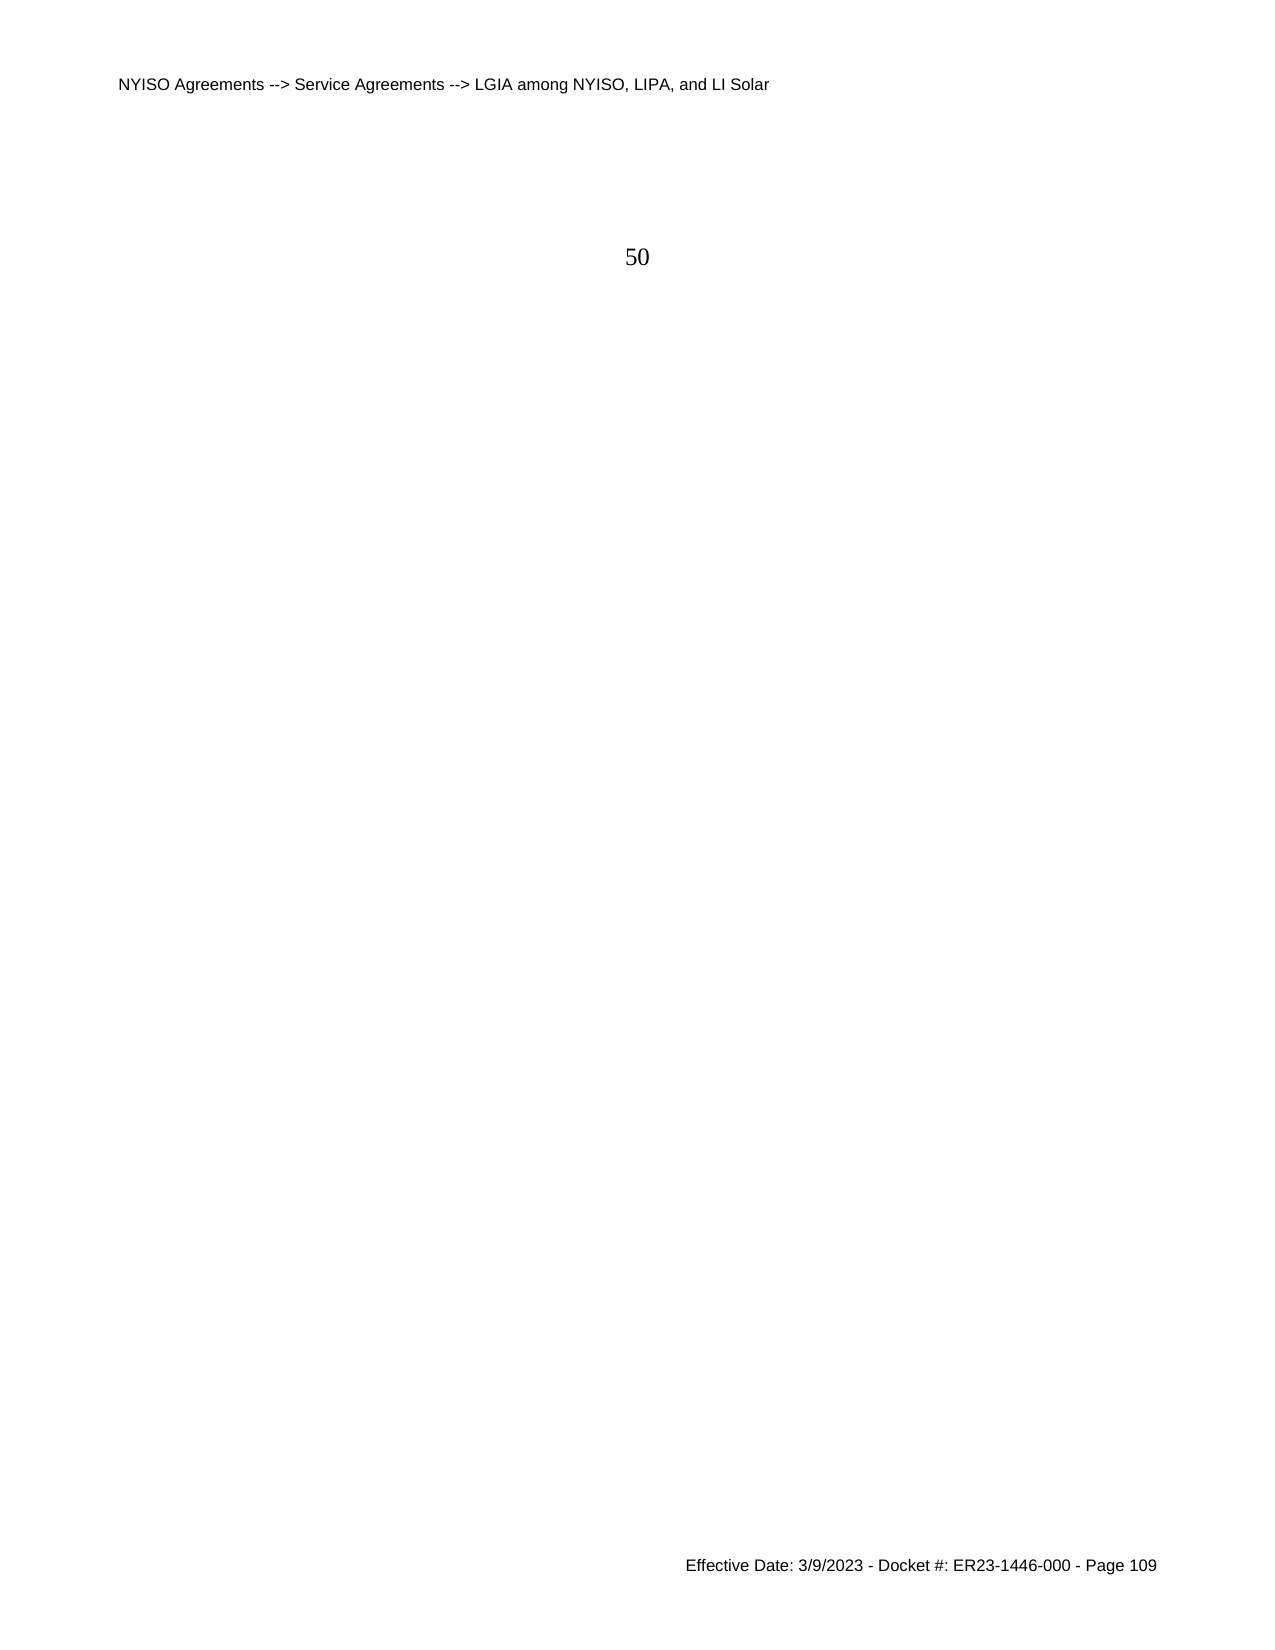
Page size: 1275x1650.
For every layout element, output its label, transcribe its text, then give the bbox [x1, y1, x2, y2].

text 50 [625, 242, 1275, 271]
